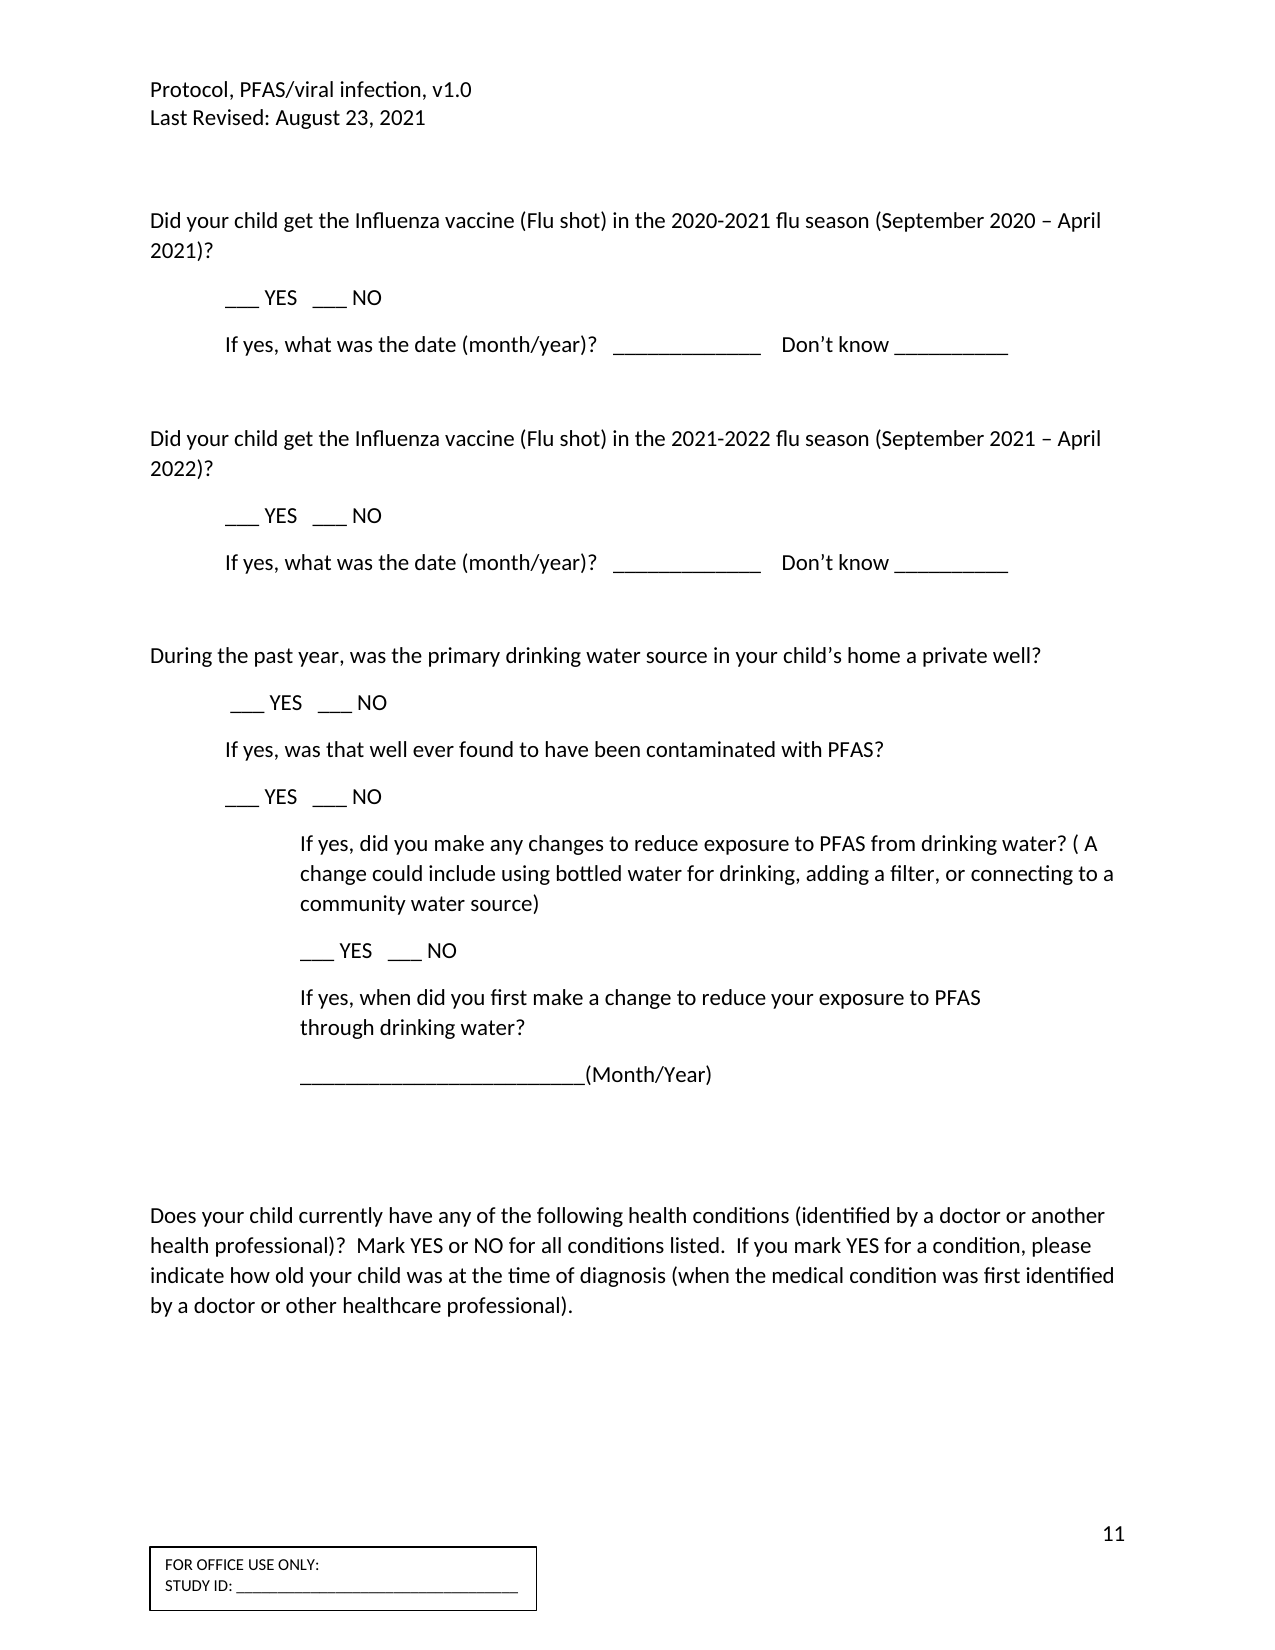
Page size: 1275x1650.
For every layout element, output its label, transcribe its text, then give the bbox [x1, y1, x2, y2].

text ___ YES ___ NO [150, 283, 1125, 311]
text ___ YES ___ NO [150, 501, 1125, 529]
text Did your child get the Influenza vaccine (Flu shot) in the 2020-2021 flu season (September 2020 – April 2021)? [150, 206, 1125, 264]
text ___ YES ___ NO [300, 936, 1125, 964]
text If yes, what was the date (month/year)? _____________ Don’t know __________ [150, 548, 1125, 576]
text Did your child get the Influenza vaccine (Flu shot) in the 2021-2022 flu season (September 2021 – April 2022)? [150, 424, 1125, 482]
text ___ YES ___ NO [150, 688, 1125, 716]
text If yes, did you make any changes to reduce exposure to PFAS from drinking water? ( A change could include using bottled water for drinking, adding a filter, or connecting to a community water source) [300, 829, 1125, 917]
text ___ YES ___ NO [225, 782, 1125, 810]
text During the past year, was the primary drinking water source in your child’s home a private well? [150, 641, 1125, 669]
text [150, 330, 1125, 358]
text If yes, when did you first make a change to reduce your exposure to PFAS through drinking water? [225, 983, 1125, 1041]
text Does your child currently have any of the following health conditions (identified by a doctor or another health professional)? Mark YES or NO for all conditions listed. If you mark YES for a condition, please indicate how old your child was at the time of diagnosis (when the medical condition was first identified by a doctor or other healthcare professional). [150, 1201, 1125, 1319]
text _________________________(Month/Year) [225, 1060, 1125, 1088]
text If yes, was that well ever found to have been contaminated with PFAS? [225, 735, 1125, 763]
